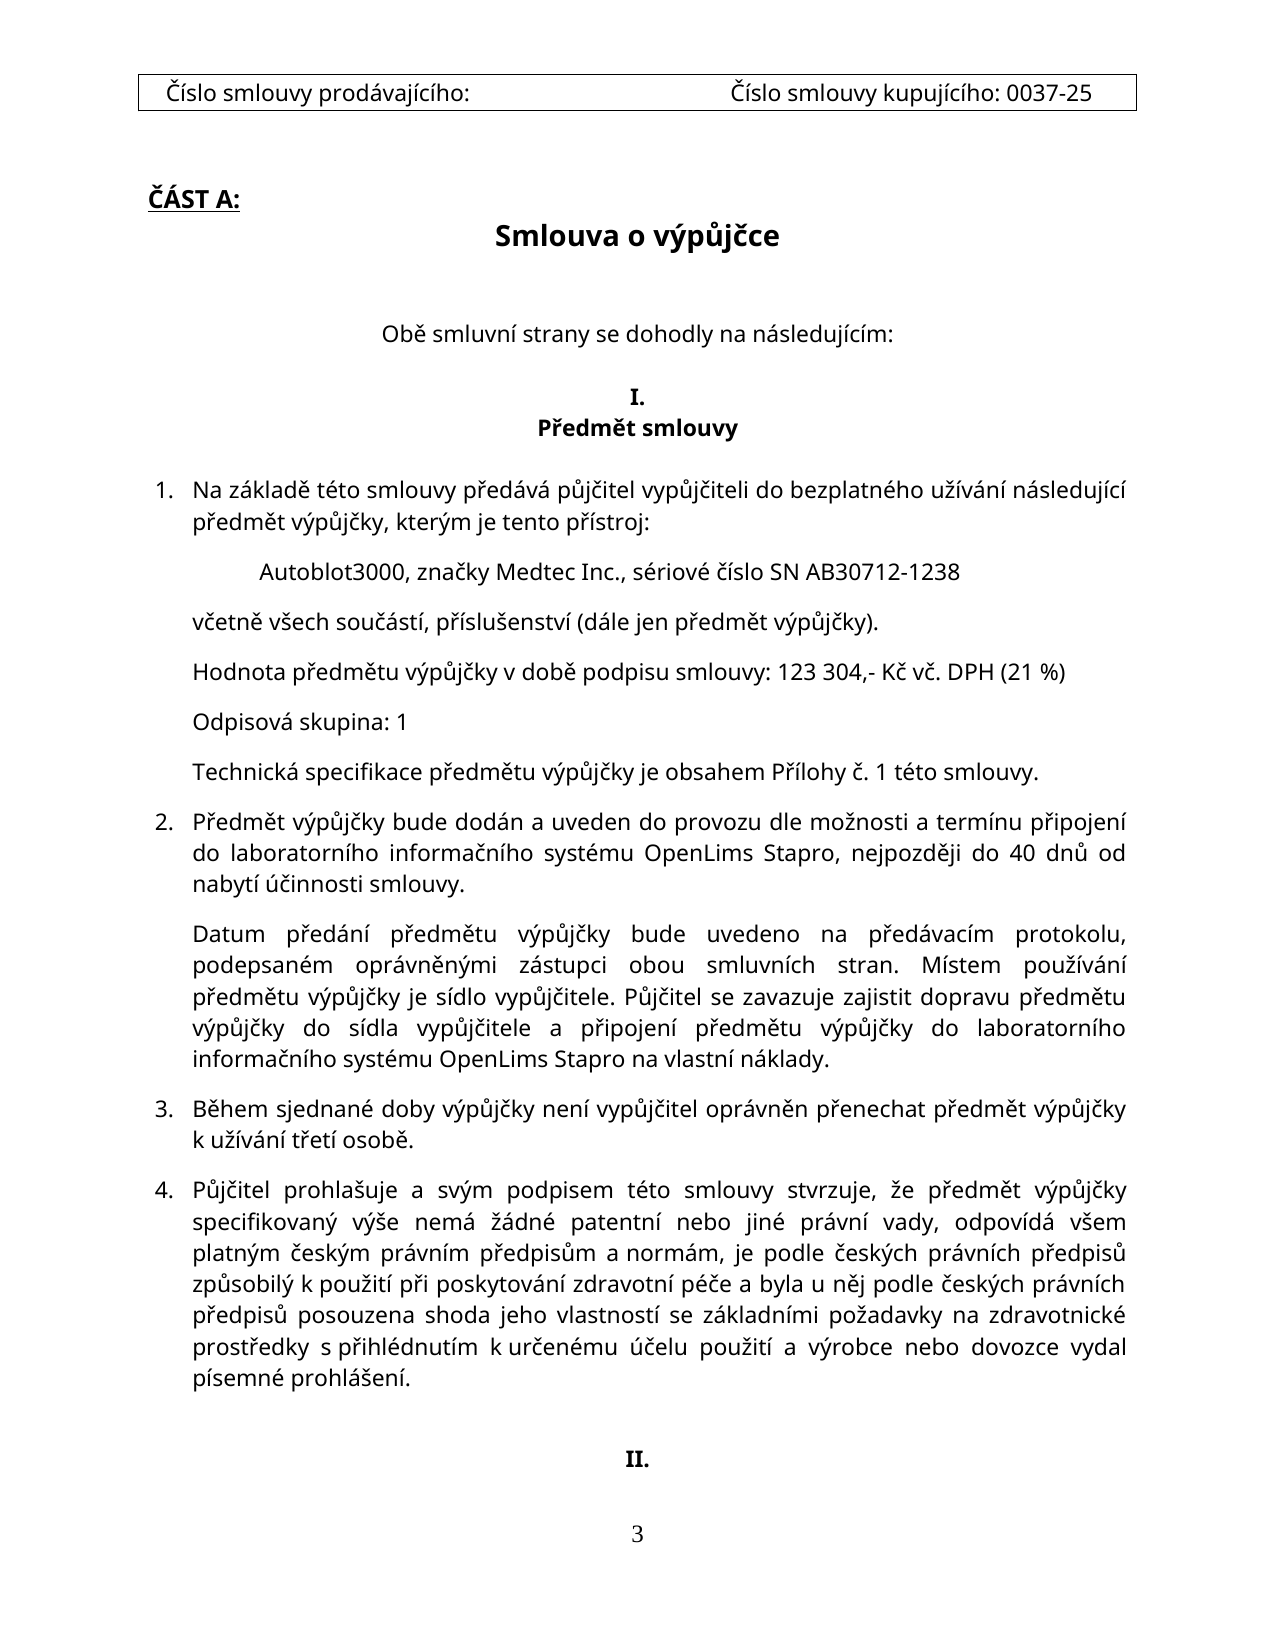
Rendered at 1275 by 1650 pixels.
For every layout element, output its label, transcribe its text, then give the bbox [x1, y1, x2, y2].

text Autoblot3000, značky Medtec Inc., sériové číslo SN AB30712-1238 [253, 555, 1127, 587]
text I. [148, 380, 1127, 412]
list Na základě této smlouvy předává půjčitel vypůjčiteli do bezplatného užívání následující předmět výpůjčky, kterým je tento přístroj: [154, 474, 1127, 537]
text Předmět smlouvy [148, 412, 1127, 443]
list Půjčitel prohlašuje a svým podpisem této smlouvy stvrzuje, že předmět výpůjčky specifikovaný výše nemá žádné patentní nebo jiné právní vady, odpovídá všem platným českým právním předpisům a normám, je podle českých právních předpisů způsobilý k použití při poskytování zdravotní péče a byla u něj podle českých právních předpisů posouzena shoda jeho vlastností se základními požadavky na zdravotnické prostředky s přihlédnutím k určenému účelu použití a výrobce nebo dovozce vydal písemné prohlášení. [154, 1174, 1127, 1393]
text včetně všech součástí, příslušenství (dále jen předmět výpůjčky). [192, 605, 1127, 637]
text Datum předání předmětu výpůjčky bude uvedeno na předávacím protokolu, podepsaném oprávněnými zástupci obou smluvních stran. Místem používání předmětu výpůjčky je sídlo vypůjčitele. Půjčitel se zavazuje zajistit dopravu předmětu výpůjčky do sídla vypůjčitele a připojení předmětu výpůjčky do laboratorního informačního systému OpenLims Stapro na vlastní náklady. [192, 918, 1127, 1074]
text Technická specifikace předmětu výpůjčky je obsahem Přílohy č. 1 této smlouvy. [192, 755, 1127, 787]
text Hodnota předmětu výpůjčky v době podpisu smlouvy: 123 304,- Kč vč. DPH (21 %) [148, 655, 1127, 687]
list Předmět výpůjčky bude dodán a uveden do provozu dle možnosti a termínu připojení do laboratorního informačního systému OpenLims Stapro, nejpozději do 40 dnů od nabytí účinnosti smlouvy. [154, 805, 1127, 899]
text Odpisová skupina: 1 [148, 705, 1127, 737]
text Obě smluvní strany se dohodly na následujícím: [148, 318, 1127, 349]
text II. [148, 1443, 1127, 1474]
subtitle Smlouva o výpůjčce [148, 216, 1127, 255]
text ČÁST A: [148, 182, 1127, 216]
list Během sjednané doby výpůjčky není vypůjčitel oprávněn přenechat předmět výpůjčky k užívání třetí osobě. [154, 1093, 1127, 1155]
